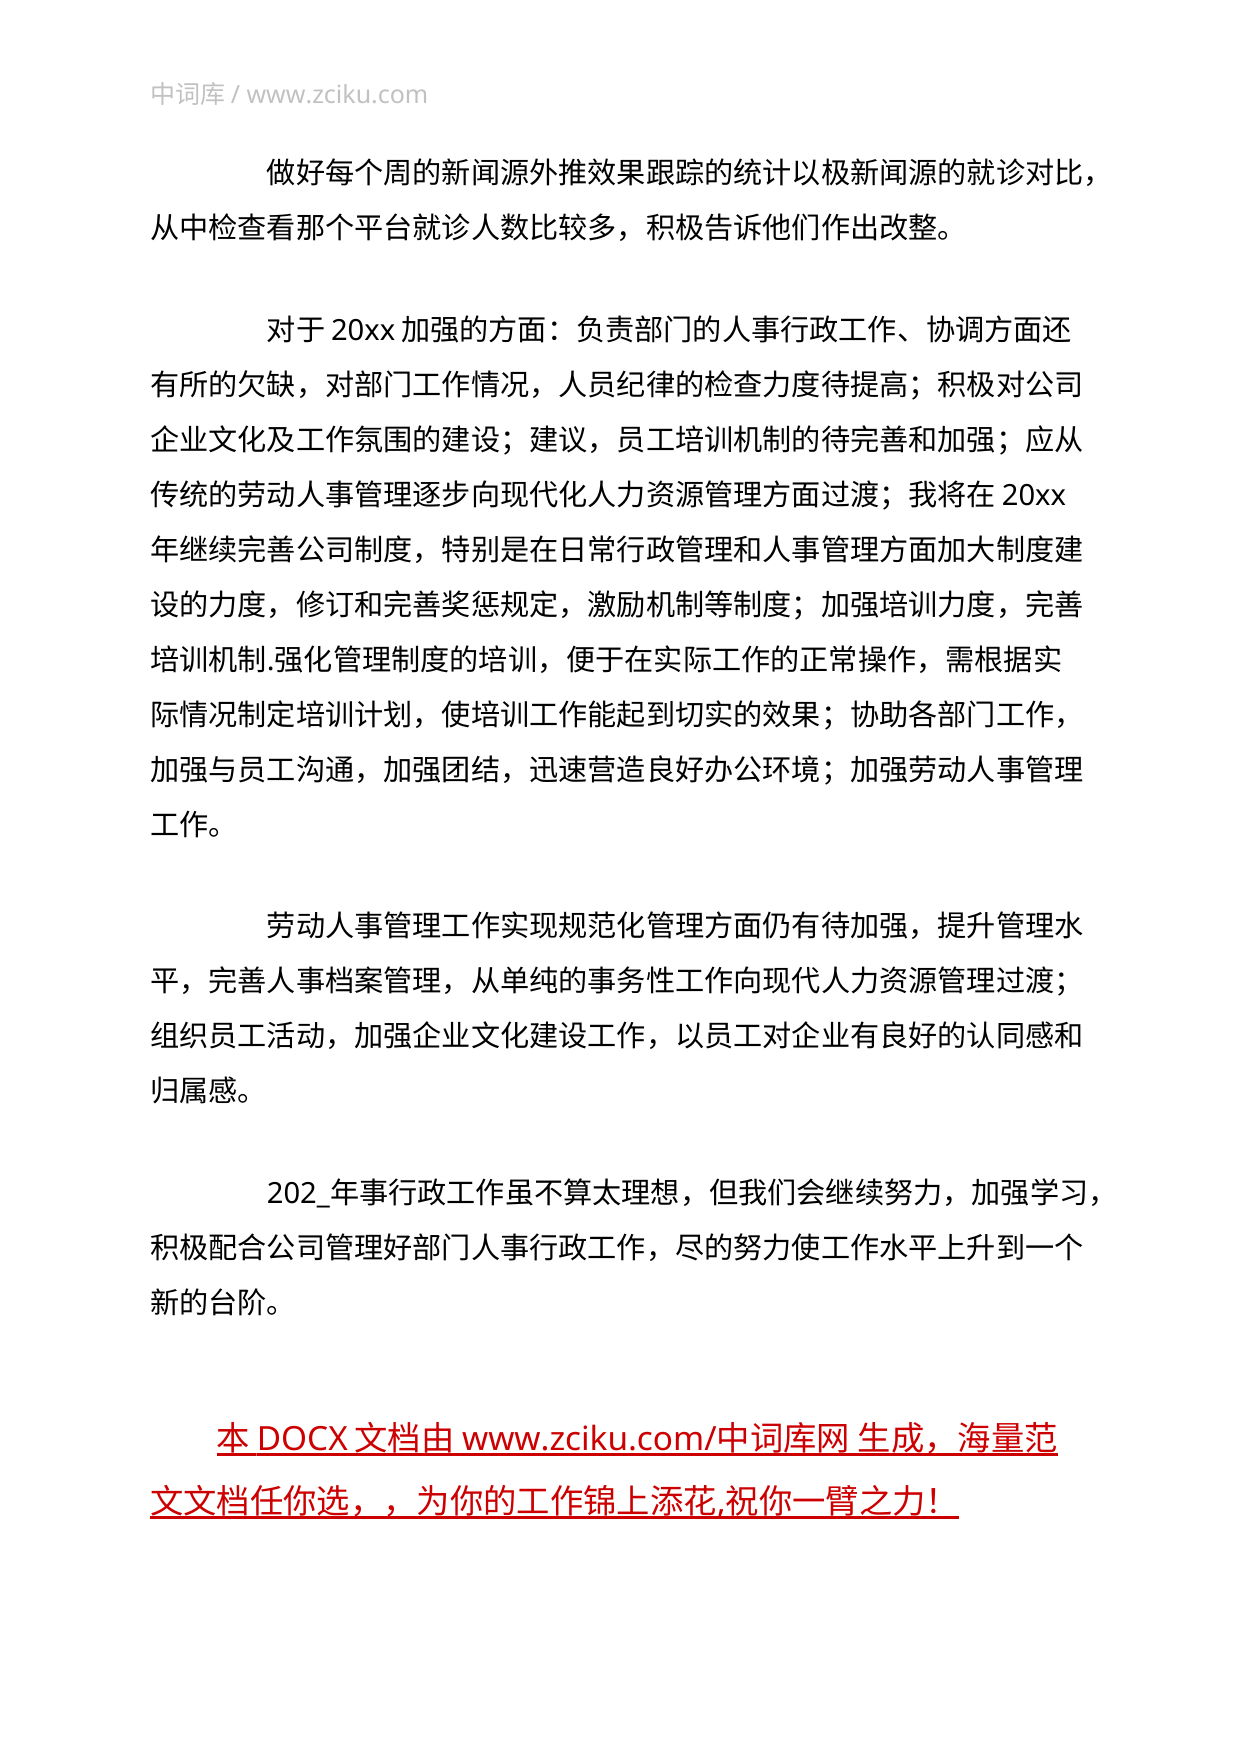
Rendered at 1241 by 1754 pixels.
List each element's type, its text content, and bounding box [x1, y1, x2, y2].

text 本DOCX文档由 www.zciku.com/中词库网 生成，海量范文文档任你选，，为你的工作锦上添花,祝你一臂之力！ [150, 1412, 1090, 1523]
text 对于20xx加强的方面：负责部门的人事行政工作、协调方面还有所的欠缺，对部门工作情况，人员纪律的检查力度待提高；积极对公司企业文化及工作氛围的建设；建议，员工培训机制的待完善和加强；应从传统的劳动人事管理逐步向现代化人力资源管理方面过渡；我将在20xx年继续完善公司制度，特别是在日常行政管理和人事管理方面加大制度建设的力度，修订和完善奖惩规定，激励机制等制度；加强培训力度，完善培训机制.强化管理制度的培训，便于在实际工作的正常操作，需根据实际情况制定培训计划，使培训工作能起到切实的效果；协助各部门工作，加强与员工沟通，加强团结，迅速营造良好办公环境；加强劳动人事管理工作。 [150, 307, 1090, 843]
text 劳动人事管理工作实现规范化管理方面仍有待加强，提升管理水平，完善人事档案管理，从单纯的事务性工作向现代人力资源管理过渡；组织员工活动，加强企业文化建设工作，以员工对企业有良好的认同感和归属感。 [150, 903, 1090, 1110]
text 202_年事行政工作虽不算太理想，但我们会继续努力，加强学习，积极配合公司管理好部门人事行政工作，尽的努力使工作水平上升到一个新的台阶。 [150, 1169, 1090, 1321]
text 做好每个周的新闻源外推效果跟踪的统计以极新闻源的就诊对比，从中检查看那个平台就诊人数比较多，积极告诉他们作出改整。 [150, 150, 1090, 247]
